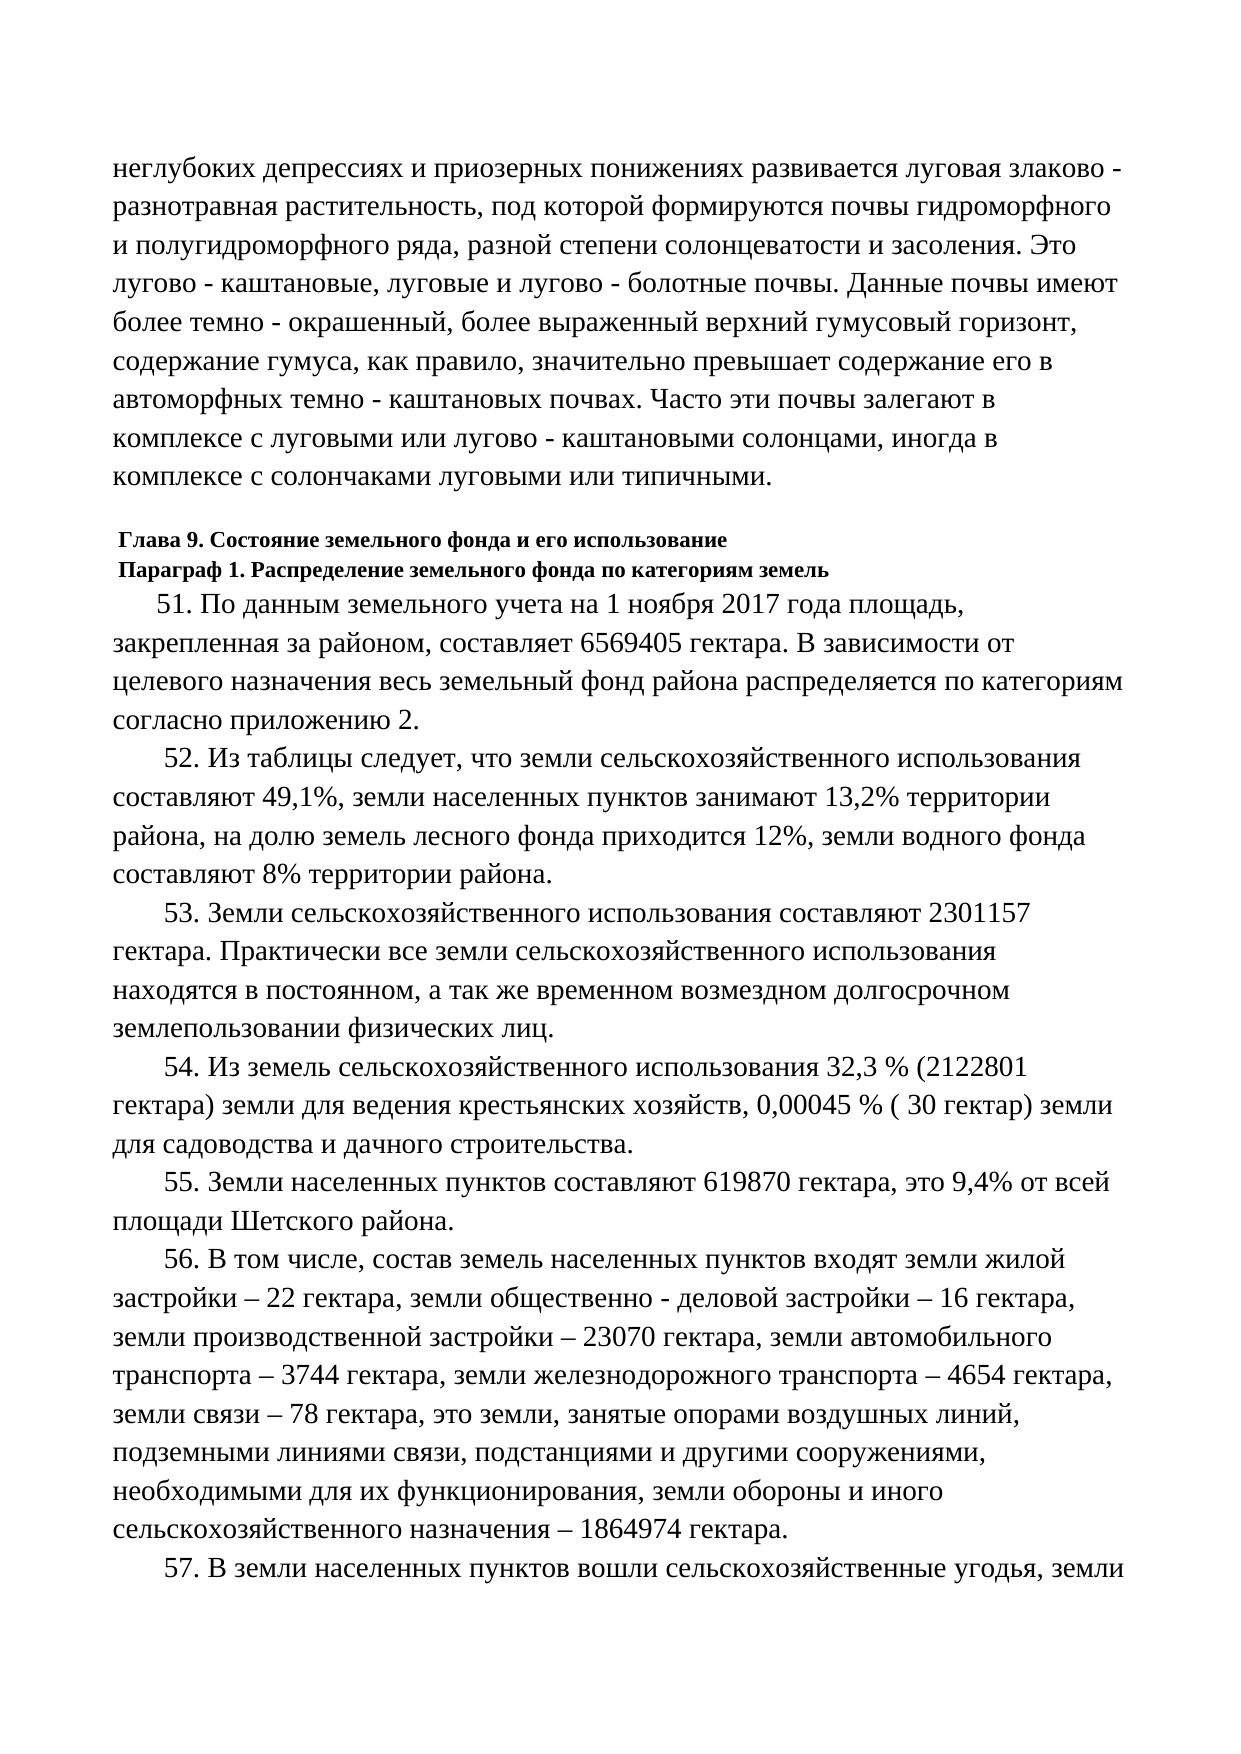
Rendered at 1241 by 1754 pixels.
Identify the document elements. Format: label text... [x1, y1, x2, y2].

text Параграф 1. Распределение земельного фонда по категориям земель [112, 556, 1128, 582]
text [112, 150, 1128, 522]
text Глава 9. Состояние земельного фонда и его использование [112, 526, 1128, 552]
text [112, 586, 1128, 1583]
